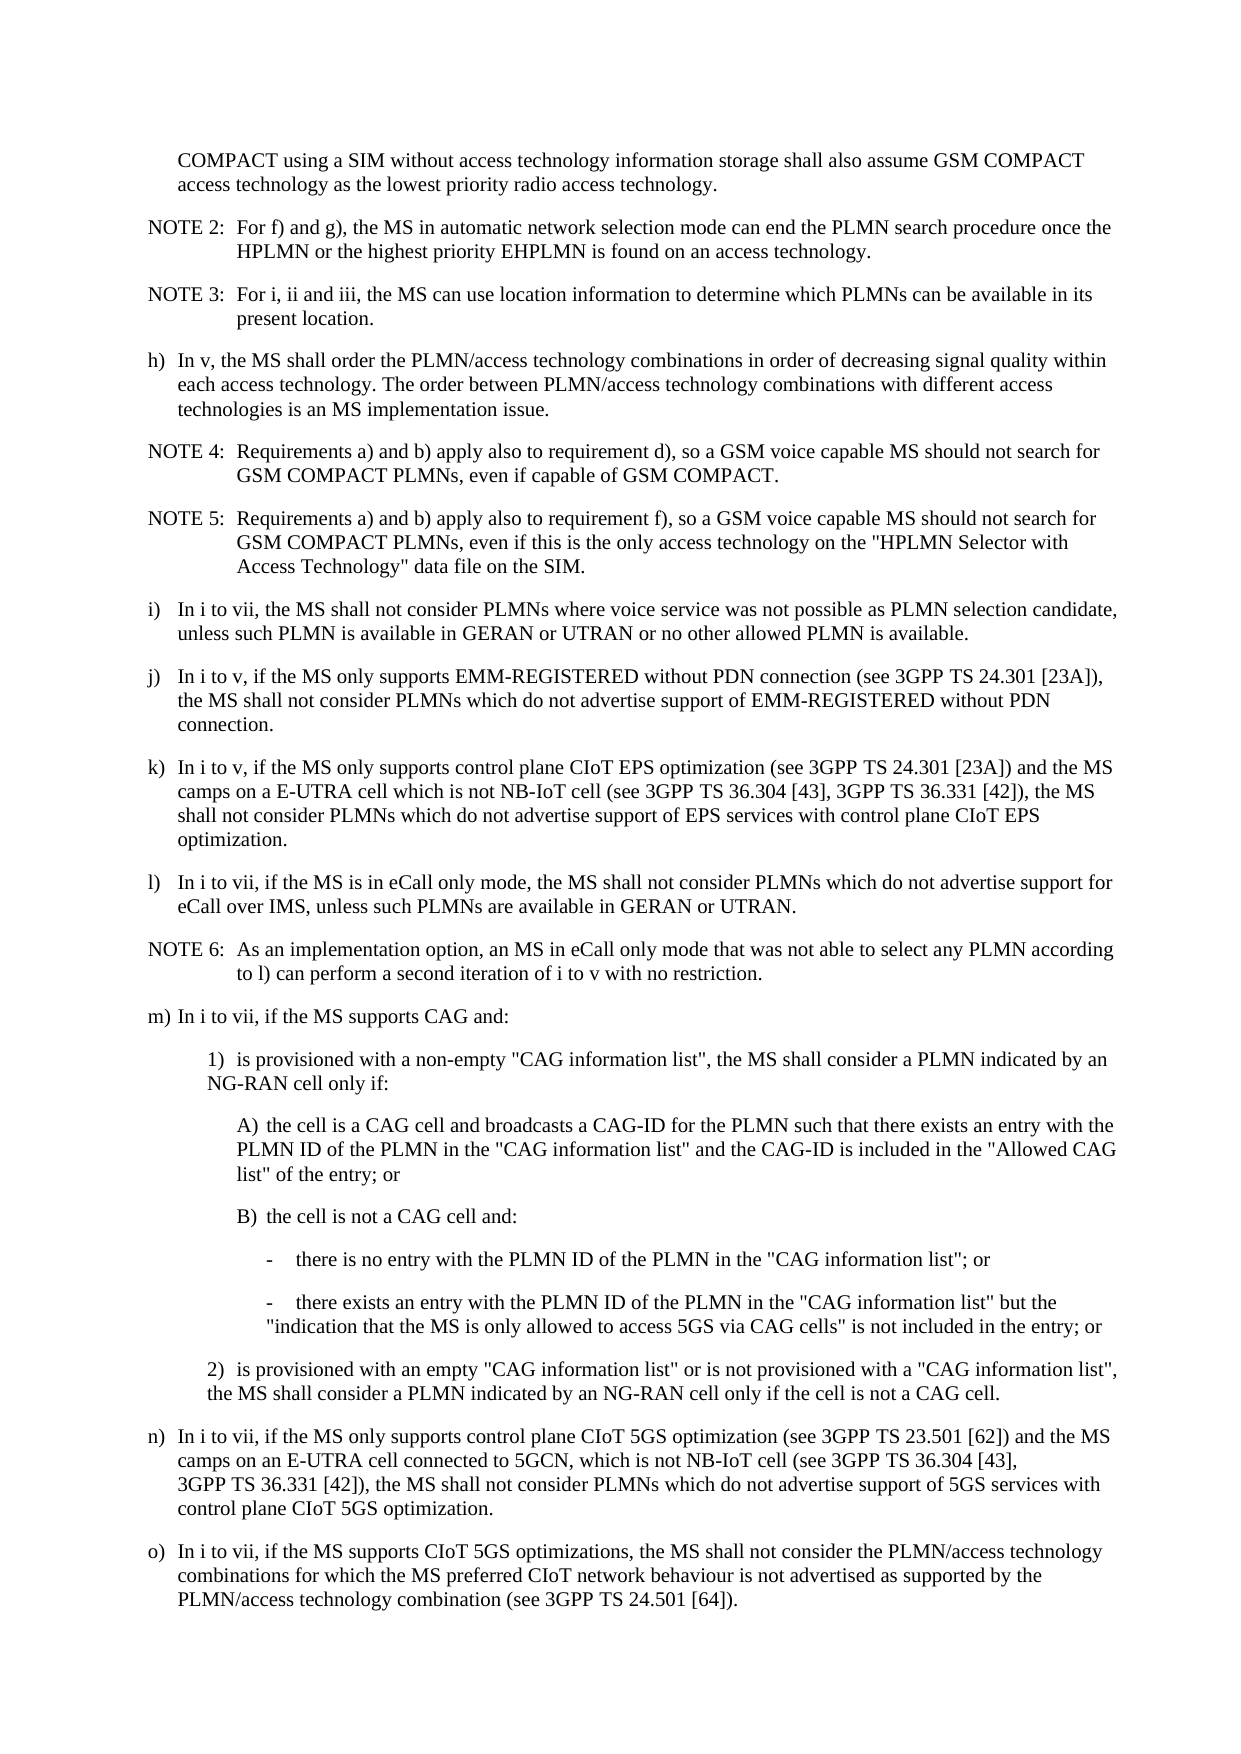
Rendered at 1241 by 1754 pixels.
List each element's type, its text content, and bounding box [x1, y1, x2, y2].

text m) In i to vii, if the MS supports CAG and: [148, 1004, 1122, 1028]
text l) In i to vii, if the MS is in eCall only mode, the MS shall not consider PLMNs which do not advertise support for eCall over IMS, unless such PLMNs are available in GERAN or UTRAN. [148, 870, 1122, 918]
text NOTE 4: Requirements a) and b) apply also to requirement d), so a GSM voice capable MS should not search for GSM COMPACT PLMNs, even if capable of GSM COMPACT. [148, 439, 1122, 487]
text - there exists an entry with the PLMN ID of the PLMN in the "CAG information list" but the "indication that the MS is only allowed to access 5GS via CAG cells" is not included in the entry; or [266, 1290, 1122, 1338]
text o) In i to vii, if the MS supports CIoT 5GS optimizations, the MS shall not consider the PLMN/access technology combinations for which the MS preferred CIoT network behaviour is not advertised as supported by the PLMN/access technology combination (see 3GPP TS 24.501 [64]). [148, 1539, 1122, 1611]
text 2) is provisioned with an empty "CAG information list" or is not provisioned with a "CAG information list", the MS shall consider a PLMN indicated by an NG-RAN cell only if the cell is not a CAG cell. [207, 1357, 1122, 1405]
text B) the cell is not a CAG cell and: [236, 1204, 1122, 1228]
text i) In i to vii, the MS shall not consider PLMNs where voice service was not possible as PLMN selection candidate, unless such PLMN is available in GERAN or UTRAN or no other allowed PLMN is available. [148, 597, 1122, 645]
text k) In i to v, if the MS only supports control plane CIoT EPS optimization (see 3GPP TS 24.301 [23A]) and the MS camps on a E-UTRA cell which is not NB-IoT cell (see 3GPP TS 36.304 [43], 3GPP TS 36.331 [42]), the MS shall not consider PLMNs which do not advertise support of EPS services with control plane CIoT EPS optimization. [148, 755, 1122, 851]
text j) In i to v, if the MS only supports EMM-REGISTERED without PDN connection (see 3GPP TS 24.301 [23A]), the MS shall not consider PLMNs which do not advertise support of EMM-REGISTERED without PDN connection. [148, 664, 1122, 736]
text n) In i to vii, if the MS only supports control plane CIoT 5GS optimization (see 3GPP TS 23.501 [62]) and the MS camps on an E-UTRA cell connected to 5GCN, which is not NB-IoT cell (see 3GPP TS 36.304 [43], 3GPP TS 36.331 [42]), the MS shall not consider PLMNs which do not advertise support of 5GS services with control plane CIoT 5GS optimization. [148, 1424, 1122, 1520]
text NOTE 5: Requirements a) and b) apply also to requirement f), so a GSM voice capable MS should not search for GSM COMPACT PLMNs, even if this is the only access technology on the "HPLMN Selector with Access Technology" data file on the SIM. [148, 506, 1122, 578]
text NOTE 3: For i, ii and iii, the MS can use location information to determine which PLMNs can be available in its present location. [148, 281, 1122, 329]
text h) In v, the MS shall order the PLMN/access technology combinations in order of decreasing signal quality within each access technology. The order between PLMN/access technology combinations with different access technologies is an MS implementation issue. [148, 348, 1122, 421]
text A) the cell is a CAG cell and broadcasts a CAG-ID for the PLMN such that there exists an entry with the PLMN ID of the PLMN in the "CAG information list" and the CAG-ID is included in the "Allowed CAG list" of the entry; or [236, 1113, 1122, 1186]
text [148, 148, 1122, 196]
text NOTE 2: For f) and g), the MS in automatic network selection mode can end the PLMN search procedure once the HPLMN or the highest priority EHPLMN is found on an access technology. [148, 214, 1122, 263]
text NOTE 6: As an implementation option, an MS in eCall only mode that was not able to select any PLMN according to l) can perform a second iteration of i to v with no restriction. [148, 937, 1122, 985]
text - there is no entry with the PLMN ID of the PLMN in the "CAG information list"; or [266, 1247, 1122, 1271]
text 1) is provisioned with a non-empty "CAG information list", the MS shall consider a PLMN indicated by an NG-RAN cell only if: [207, 1046, 1122, 1094]
